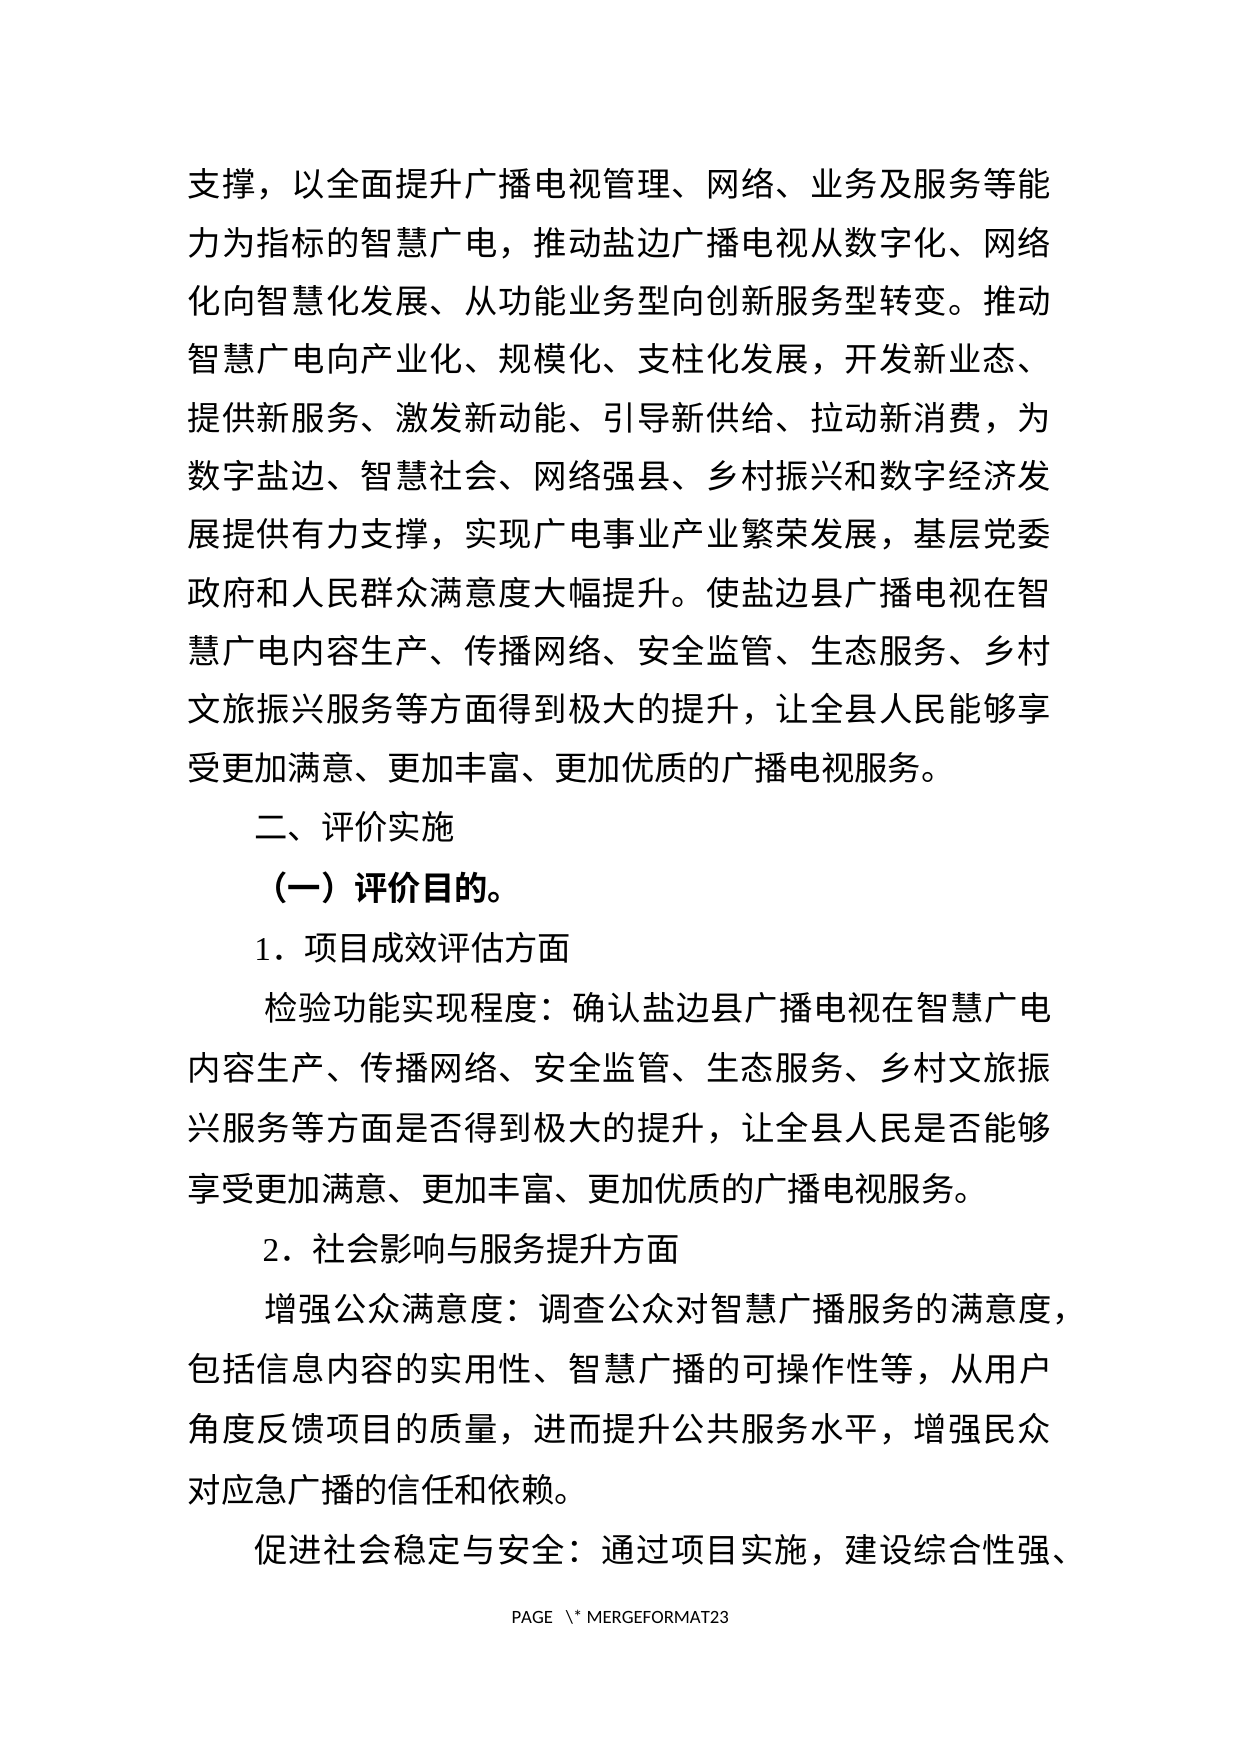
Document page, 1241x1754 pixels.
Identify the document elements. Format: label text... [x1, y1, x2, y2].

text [187, 150, 1053, 792]
text （一）评价目的。 [187, 852, 1053, 912]
text 1．项目成效评估方面 [187, 912, 1053, 972]
text 检验功能实现程度：确认盐边县广播电视在智慧广电内容生产、传播网络、安全监管、生态服务、乡村文旅振兴服务等方面是否得到极大的提升，让全县人民是否能够享受更加满意、更加丰富、更加优质的广播电视服务。 [187, 972, 1053, 1213]
text 2．社会影响与服务提升方面 [187, 1213, 1053, 1273]
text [187, 1514, 1053, 1574]
text 二、评价实施 [187, 792, 1053, 852]
text 增强公众满意度：调查公众对智慧广播服务的满意度，包括信息内容的实用性、智慧广播的可操作性等，从用户角度反馈项目的质量，进而提升公共服务水平，增强民众对应急广播的信任和依赖。 [187, 1273, 1053, 1514]
